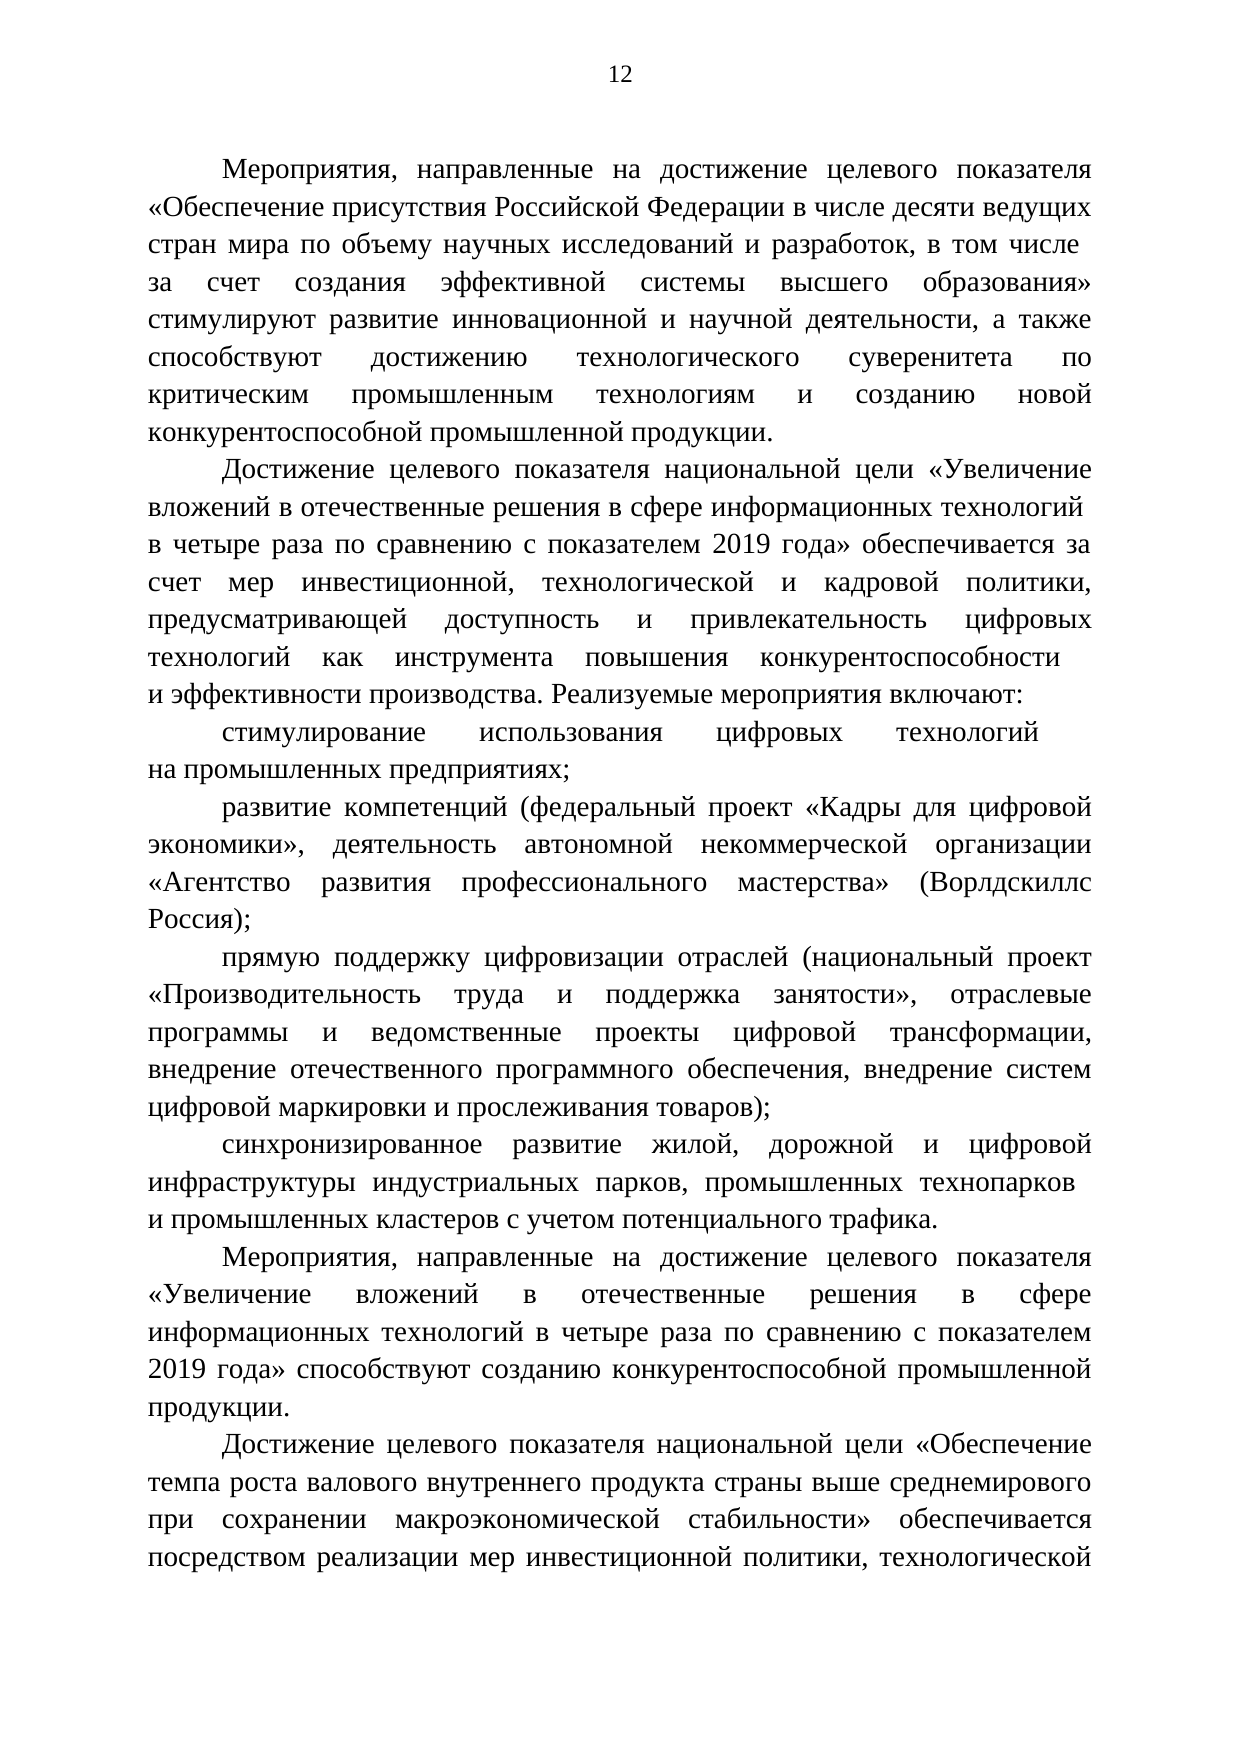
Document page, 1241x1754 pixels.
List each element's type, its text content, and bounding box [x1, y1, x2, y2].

text синхронизированное развитие жилой, дорожной и цифровой инфраструктуры индустриальных парков, промышленных технопарков и промышленных кластеров с учетом потенциального трафика. [148, 1123, 1092, 1235]
text прямую поддержку цифровизации отраслей (национальный проект «Производительность труда и поддержка занятости», отраслевые программы и ведомственные проекты цифровой трансформации, внедрение отечественного программного обеспечения, внедрение систем цифровой маркировки и прослеживания товаров); [148, 935, 1092, 1123]
text стимулирование использования цифровых технологий на промышленных предприятиях; [148, 710, 1092, 785]
text развитие компетенций (федеральный проект «Кадры для цифровой экономики», деятельность автономной некоммерческой организации «Агентство развития профессионального мастерства» (Ворлдскиллс Россия); [148, 785, 1092, 935]
text Мероприятия, направленные на достижение целевого показателя «Увеличение вложений в отечественные решения в сфере информационных технологий в четыре раза по сравнению с показателем 2019 года» способствуют созданию конкурентоспособной промышленной продукции. [148, 1235, 1092, 1423]
text Достижение целевого показателя национальной цели «Увеличение вложений в отечественные решения в сфере информационных технологий в четыре раза по сравнению с показателем 2019 года» обеспечивается за счет мер инвестиционной, технологической и кадровой политики, предусматривающей доступность и привлекательность цифровых технологий как инструмента повышения конкурентоспособности и эффективности производства. Реализуемые мероприятия включают: [148, 448, 1092, 710]
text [148, 1423, 1092, 1573]
text Мероприятия, направленные на достижение целевого показателя «Обеспечение присутствия Российской Федерации в числе десяти ведущих стран мира по объему научных исследований и разработок, в том числе за счет создания эффективной системы высшего образования» стимулируют развитие инновационной и научной деятельности, а также способствуют достижению технологического суверенитета по критическим промышленным технологиям и созданию новой конкурентоспособной промышленной продукции. [148, 148, 1092, 448]
